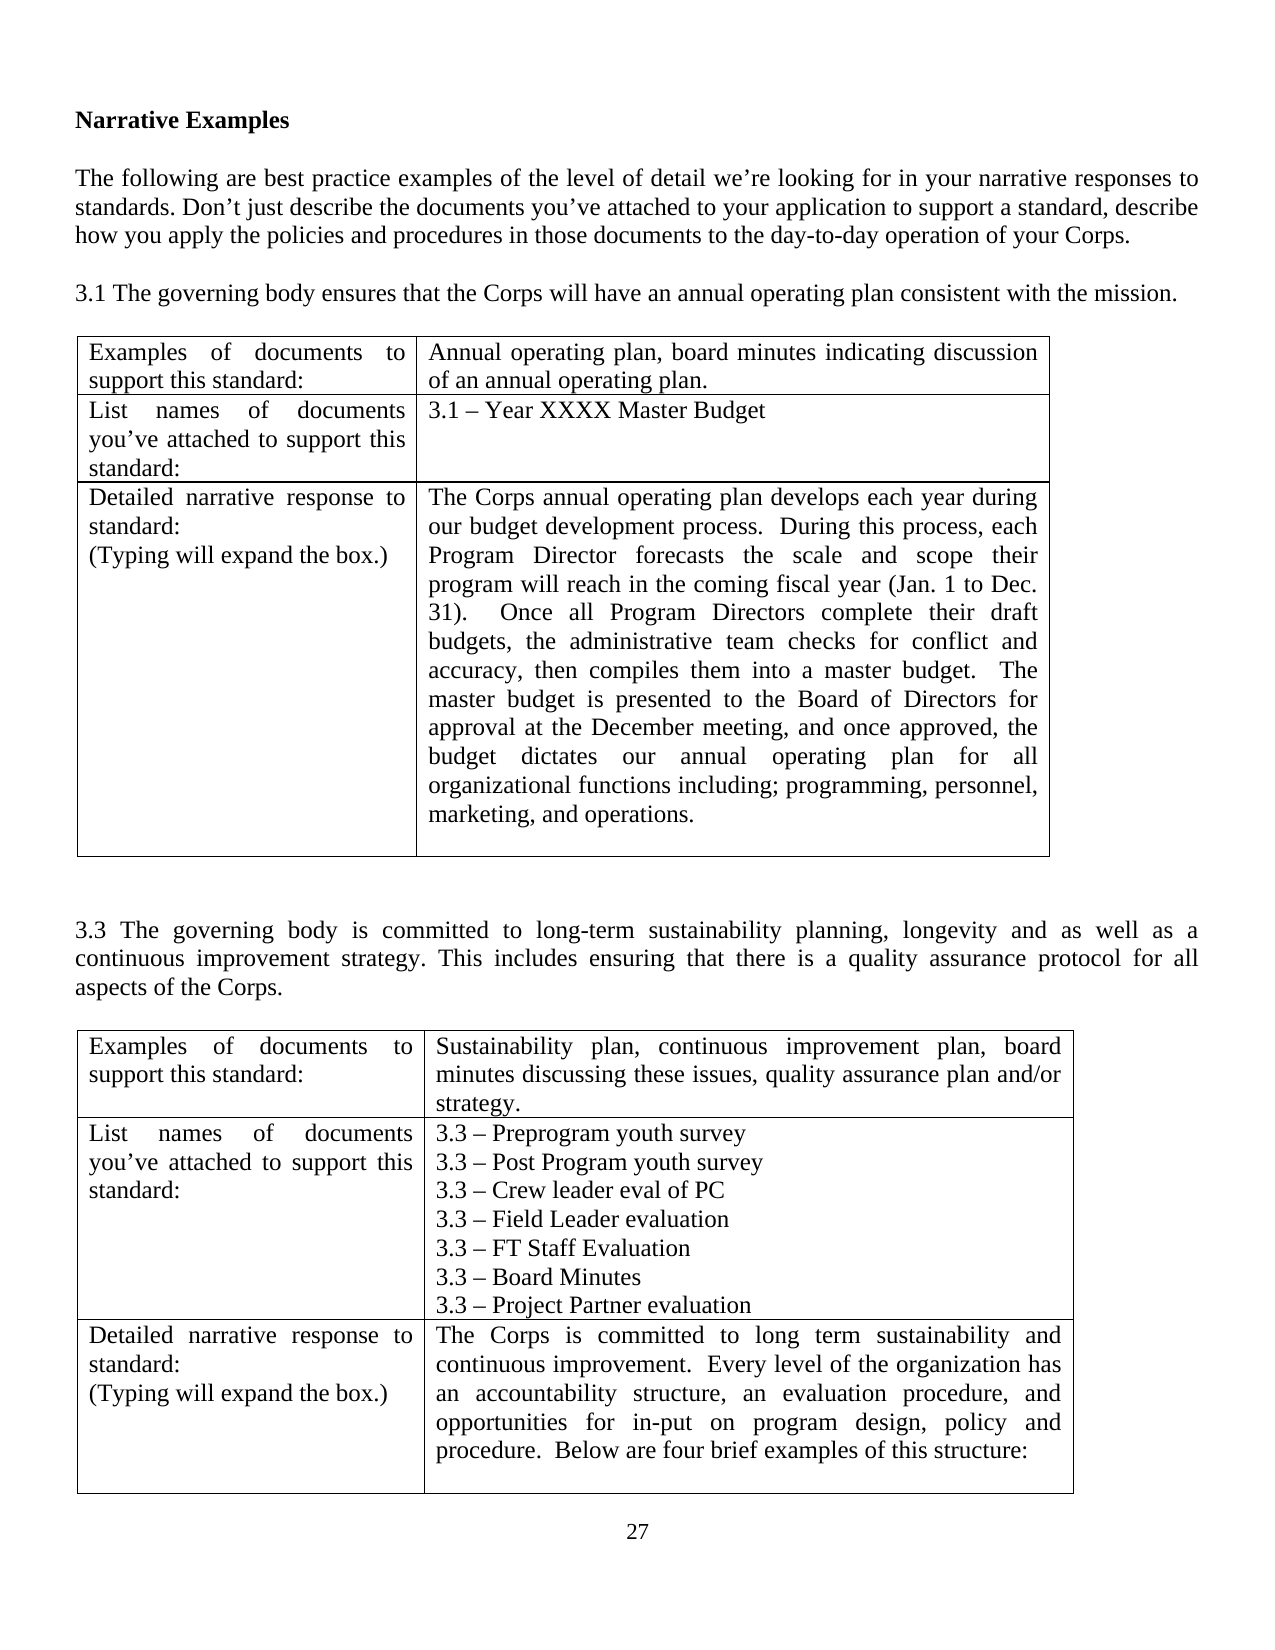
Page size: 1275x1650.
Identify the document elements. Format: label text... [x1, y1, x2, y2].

table_cell Detailed narrative response to standard: (Typing will expand the box.) [78, 483, 416, 856]
table_cell 3.3 – Preprogram youth survey 3.3 – Post Program youth survey 3.3 – Crew leader eval of PC 3.3 – Field Leader evaluation 3.3 – FT Staff Evaluation 3.3 – Board Minutes 3.3 – Project Partner evaluation [425, 1118, 1073, 1319]
table_cell 3.1 – Year XXXX Master Budget [417, 395, 1049, 481]
table_header Examples of documents to support this standard: [78, 1031, 424, 1117]
table_cell List names of documents you’ve attached to support this standard: [78, 395, 416, 481]
table_header Examples of documents to support this standard: [78, 337, 416, 394]
text 3.3 The governing body is committed to long-term sustainability planning, longevity and as well as a continuous improvement strategy. This includes ensuring that there is a quality assurance protocol for all aspects of the Corps. [75, 915, 1200, 1001]
table_header Sustainability plan, continuous improvement plan, board minutes discussing these issues, quality assurance plan and/or strategy. [425, 1031, 1073, 1117]
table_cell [425, 1320, 1073, 1493]
table_cell List names of documents you’ve attached to support this standard: [78, 1118, 424, 1319]
table_cell The Corps annual operating plan develops each year during our budget development process. During this process, each Program Director forecasts the scale and scope their program will reach in the coming fiscal year (Jan. 1 to Dec. 31). Once all Program Directors complete their draft budgets, the administrative team checks for conflict and accuracy, then compiles them into a master budget. The master budget is presented to the Board of Directors for approval at the December meeting, and once approved, the budget dictates our annual operating plan for all organizational functions including; programming, personnel, marketing, and operations. [417, 483, 1049, 856]
text 3.1 The governing body ensures that the Corps will have an annual operating plan consistent with the mission. [75, 278, 1200, 307]
text The following are best practice examples of the level of detail we’re looking for in your narrative responses to standards. Don’t just describe the documents you’ve attached to your application to support a standard, describe how you apply the policies and procedures in those documents to the day-to-day operation of your Corps. [75, 163, 1200, 249]
table_header Annual operating plan, board minutes indicating discussion of an annual operating plan. [417, 337, 1049, 394]
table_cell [78, 1320, 424, 1493]
text Narrative Examples [75, 106, 1200, 134]
